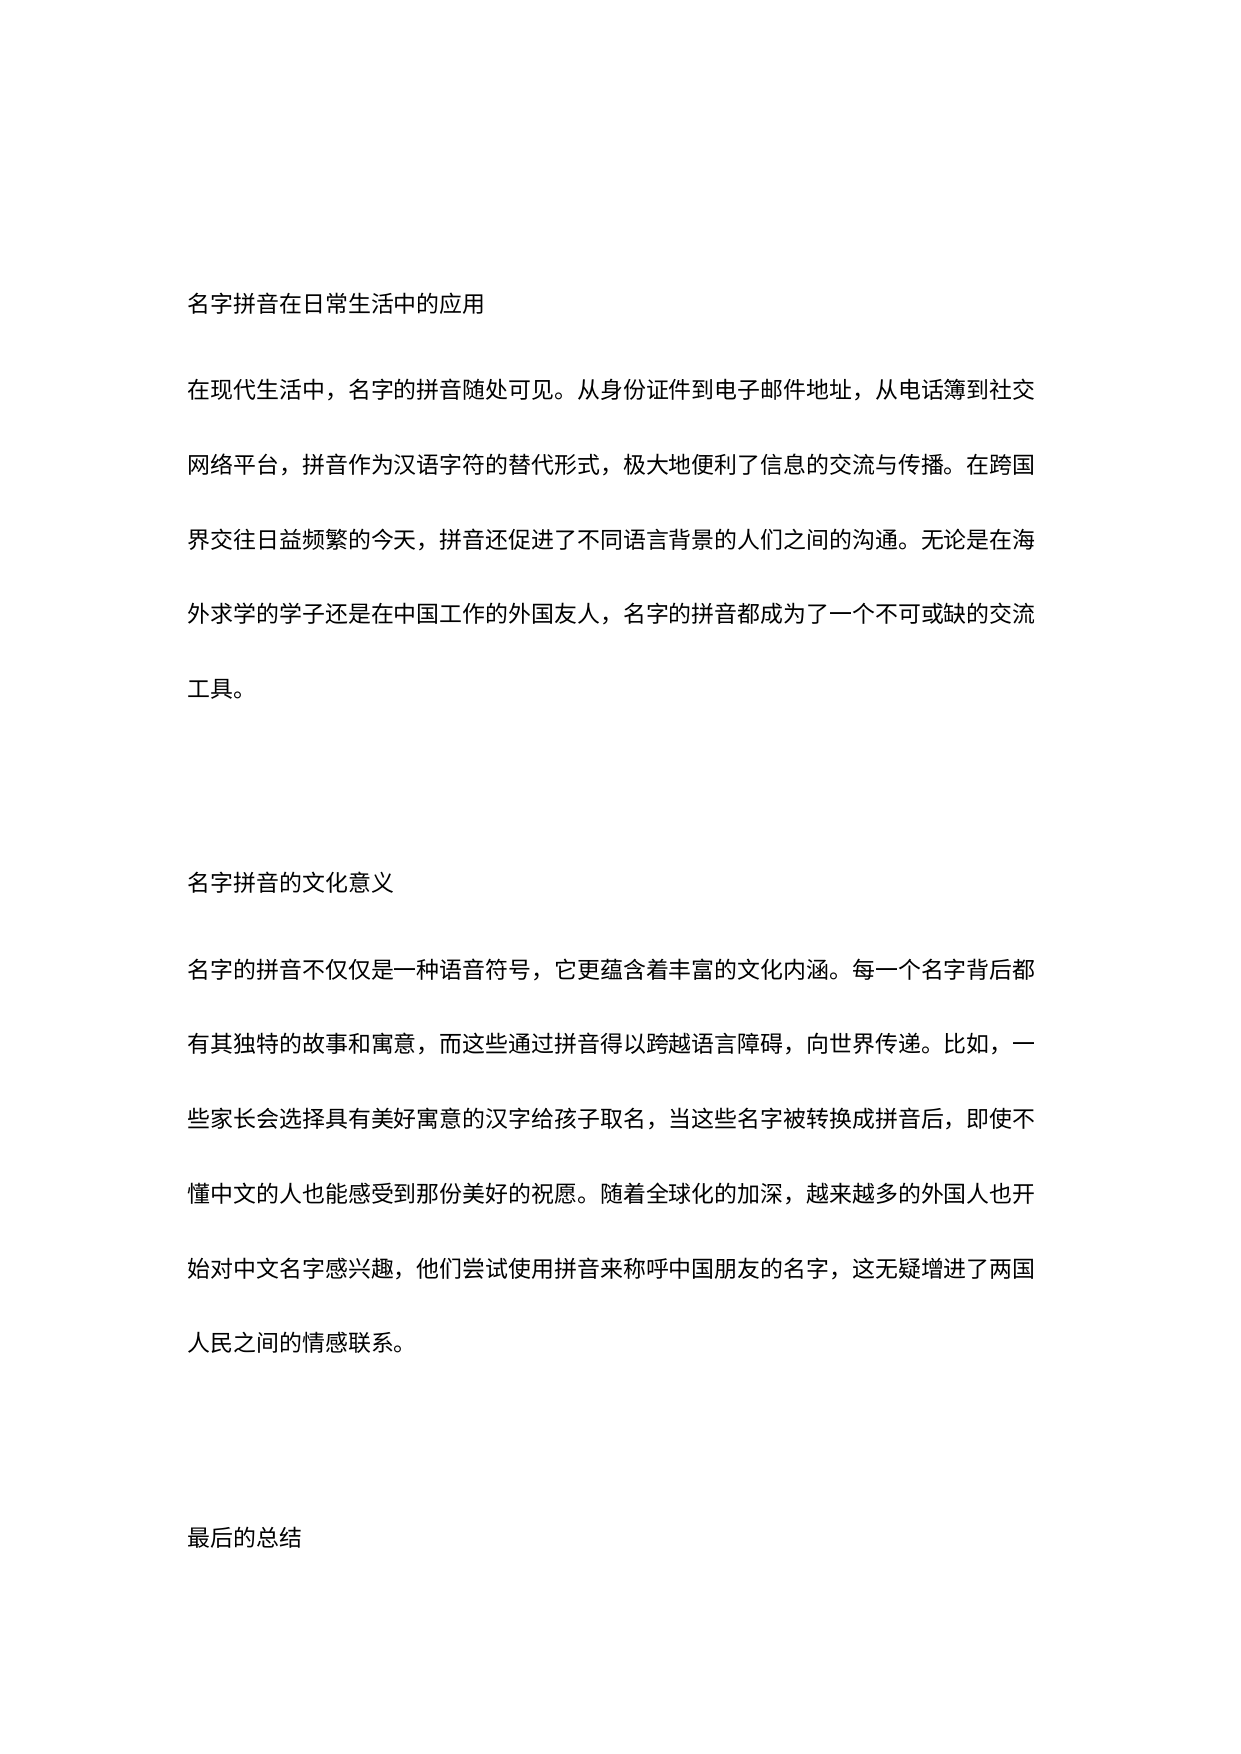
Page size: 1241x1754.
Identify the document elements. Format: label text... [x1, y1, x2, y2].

text 名字拼音在日常生活中的应用 [187, 270, 1053, 335]
text 名字拼音的文化意义 [187, 849, 1053, 914]
text 最后的总结 [187, 1503, 1053, 1568]
text 名字的拼音不仅仅是一种语音符号，它更蕴含着丰富的文化内涵。每一个名字背后都有其独特的故事和寓意，而这些通过拼音得以跨越语言障碍，向世界传递。比如，一些家长会选择具有美好寓意的汉字给孩子取名，当这些名字被转换成拼音后，即使不懂中文的人也能感受到那份美好的祝愿。随着全球化的加深，越来越多的外国人也开始对中文名字感兴趣，他们尝试使用拼音来称呼中国朋友的名字，这无疑增进了两国人民之间的情感联系。 [187, 936, 1053, 1374]
text 在现代生活中，名字的拼音随处可见。从身份证件到电子邮件地址，从电话簿到社交网络平台，拼音作为汉语字符的替代形式，极大地便利了信息的交流与传播。在跨国界交往日益频繁的今天，拼音还促进了不同语言背景的人们之间的沟通。无论是在海外求学的学子还是在中国工作的外国友人，名字的拼音都成为了一个不可或缺的交流工具。 [187, 356, 1053, 720]
